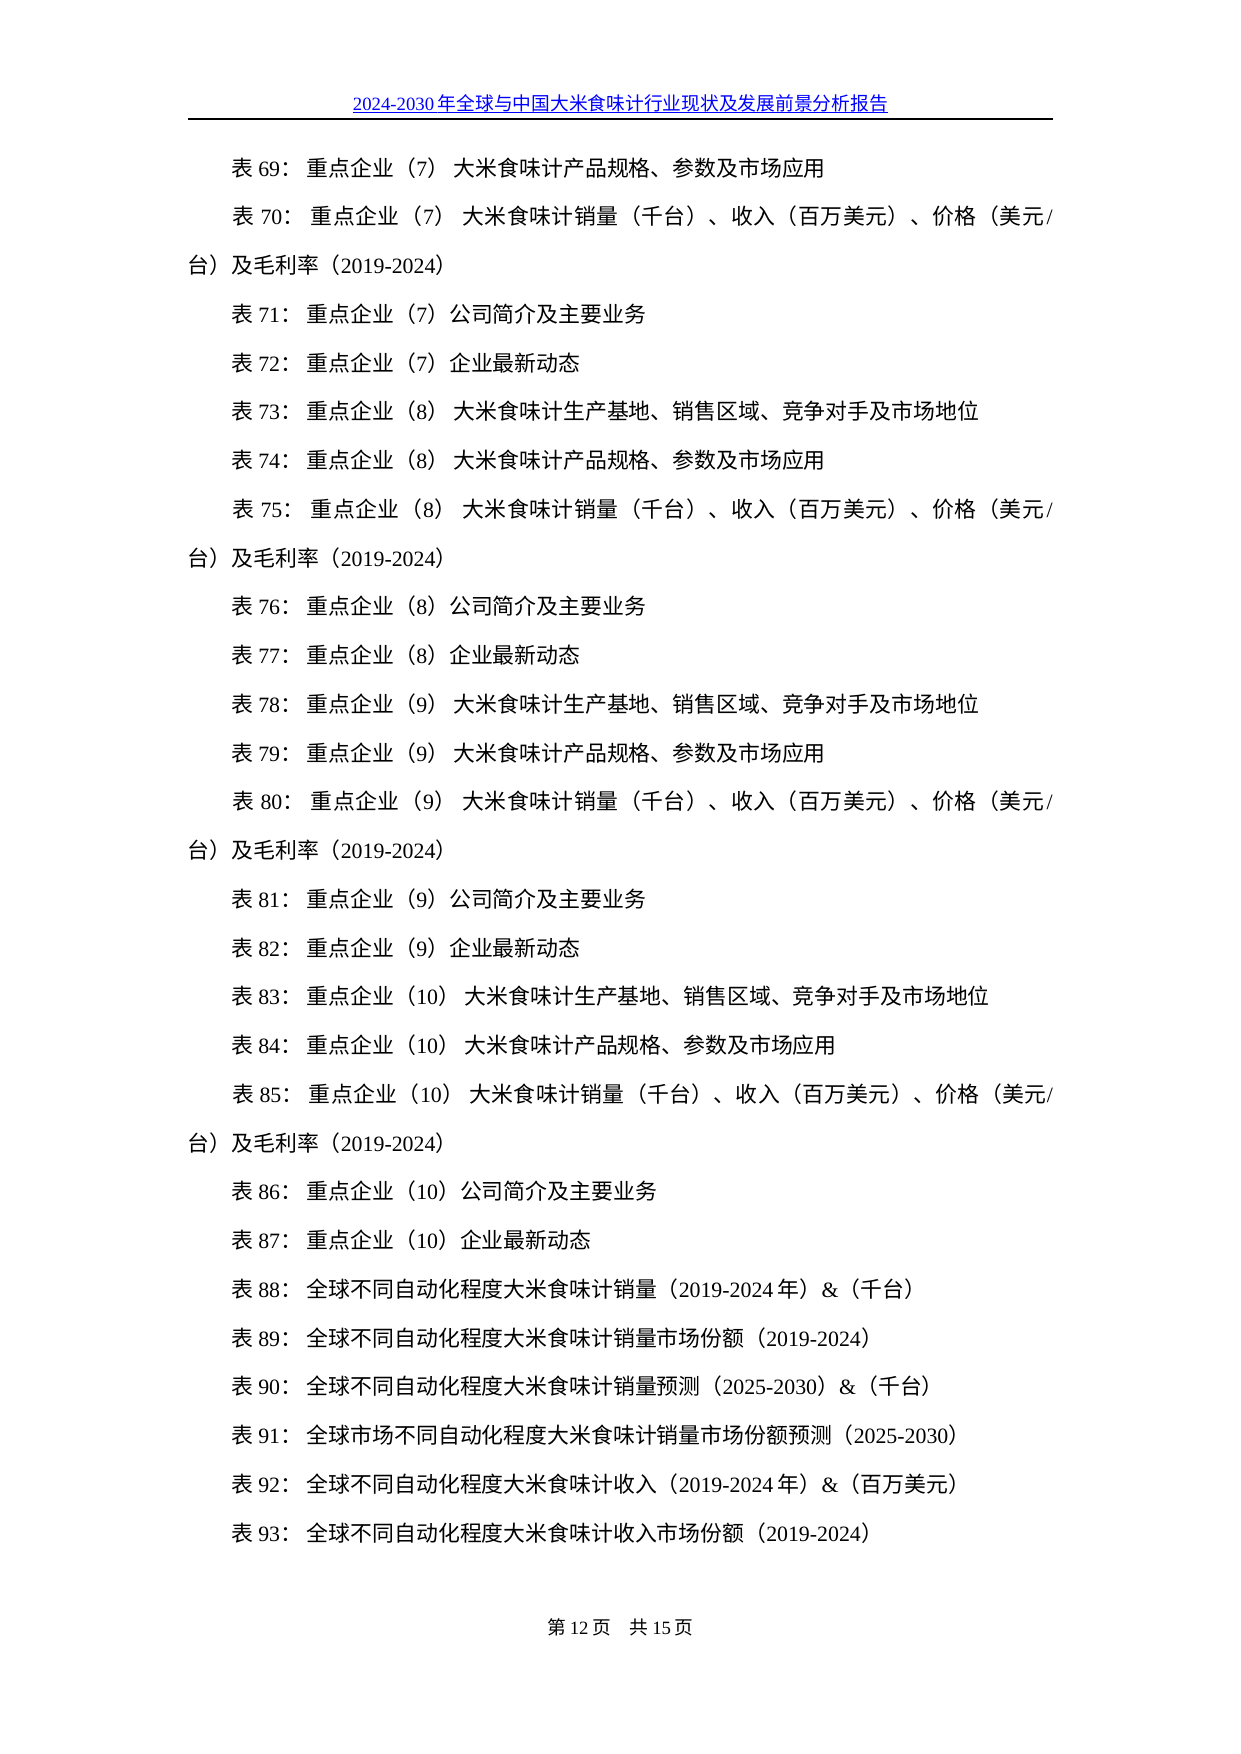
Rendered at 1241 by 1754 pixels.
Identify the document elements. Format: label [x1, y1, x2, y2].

text [187, 150, 1053, 1548]
